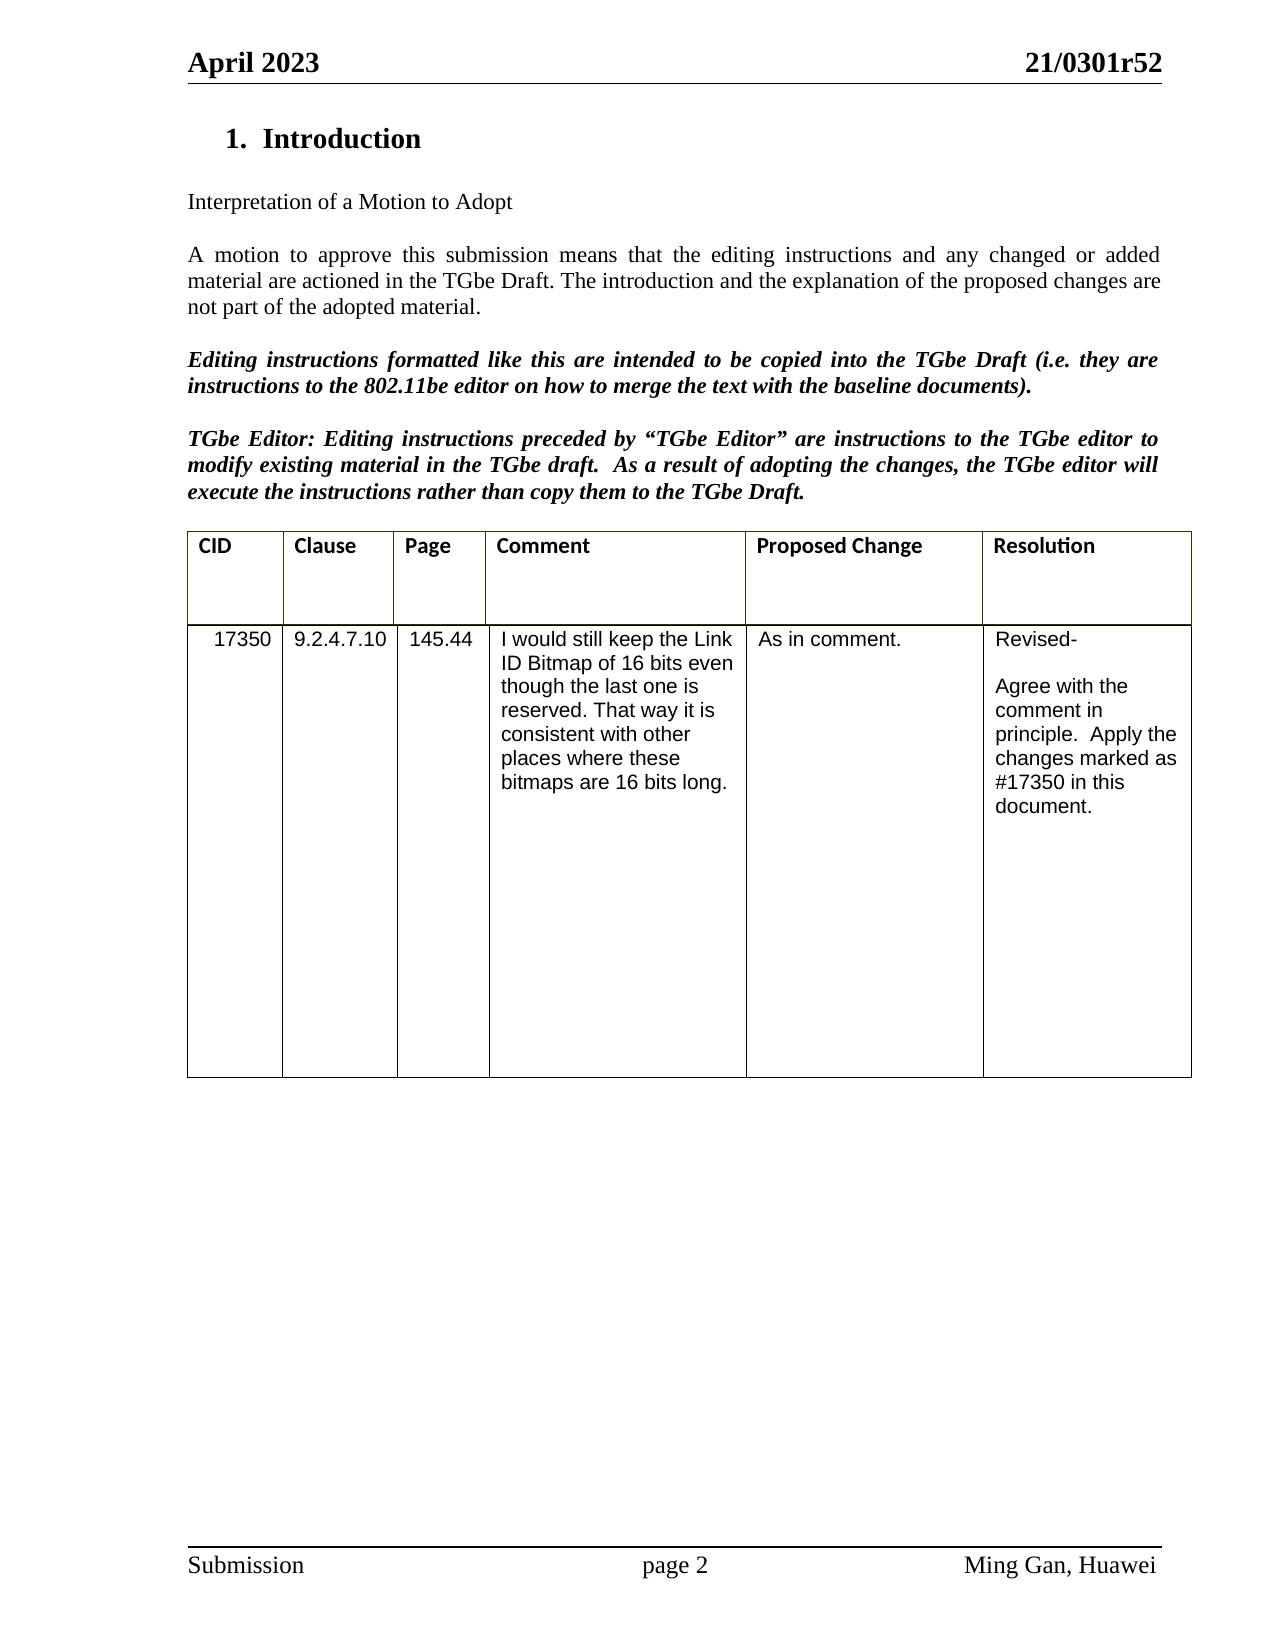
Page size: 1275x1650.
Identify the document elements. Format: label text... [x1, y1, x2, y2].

table_header CID [188, 532, 283, 624]
table_header 17350 [188, 626, 282, 1077]
table_header As in comment. [747, 626, 983, 1077]
list Introduction [225, 121, 1162, 154]
table_header 9.2.4.7.10 [283, 626, 397, 1077]
table_header Clause [284, 532, 393, 624]
table_header Proposed Change [746, 532, 982, 624]
text A motion to approve this submission means that the editing instructions and any changed or added material are actioned in the TGbe Draft. The introduction and the explanation of the proposed changes are not part of the adopted material. [187, 241, 1162, 320]
text TGbe Editor: Editing instructions preceded by “TGbe Editor” are instructions to the TGbe editor to modify existing material in the TGbe draft. As a result of adopting the changes, the TGbe editor will execute the instructions rather than copy them to the TGbe Draft. [187, 425, 1162, 504]
text Interpretation of a Motion to Adopt [187, 188, 1162, 214]
table_header 145.44 [398, 626, 489, 1077]
table_header Comment [486, 532, 745, 624]
text Editing instructions formatted like this are intended to be copied into the TGbe Draft (i.e. they are instructions to the 802.11be editor on how to merge the text with the baseline documents). [187, 346, 1162, 399]
table_header Resolution [983, 532, 1191, 624]
table_header I would still keep the Link ID Bitmap of 16 bits even though the last one is reserved. That way it is consistent with other places where these bitmaps are 16 bits long. [490, 626, 746, 1077]
table_header Revised- Agree with the comment in principle. Apply the changes marked as #17350 in this document. [984, 626, 1191, 1077]
table_header Page [394, 532, 485, 624]
